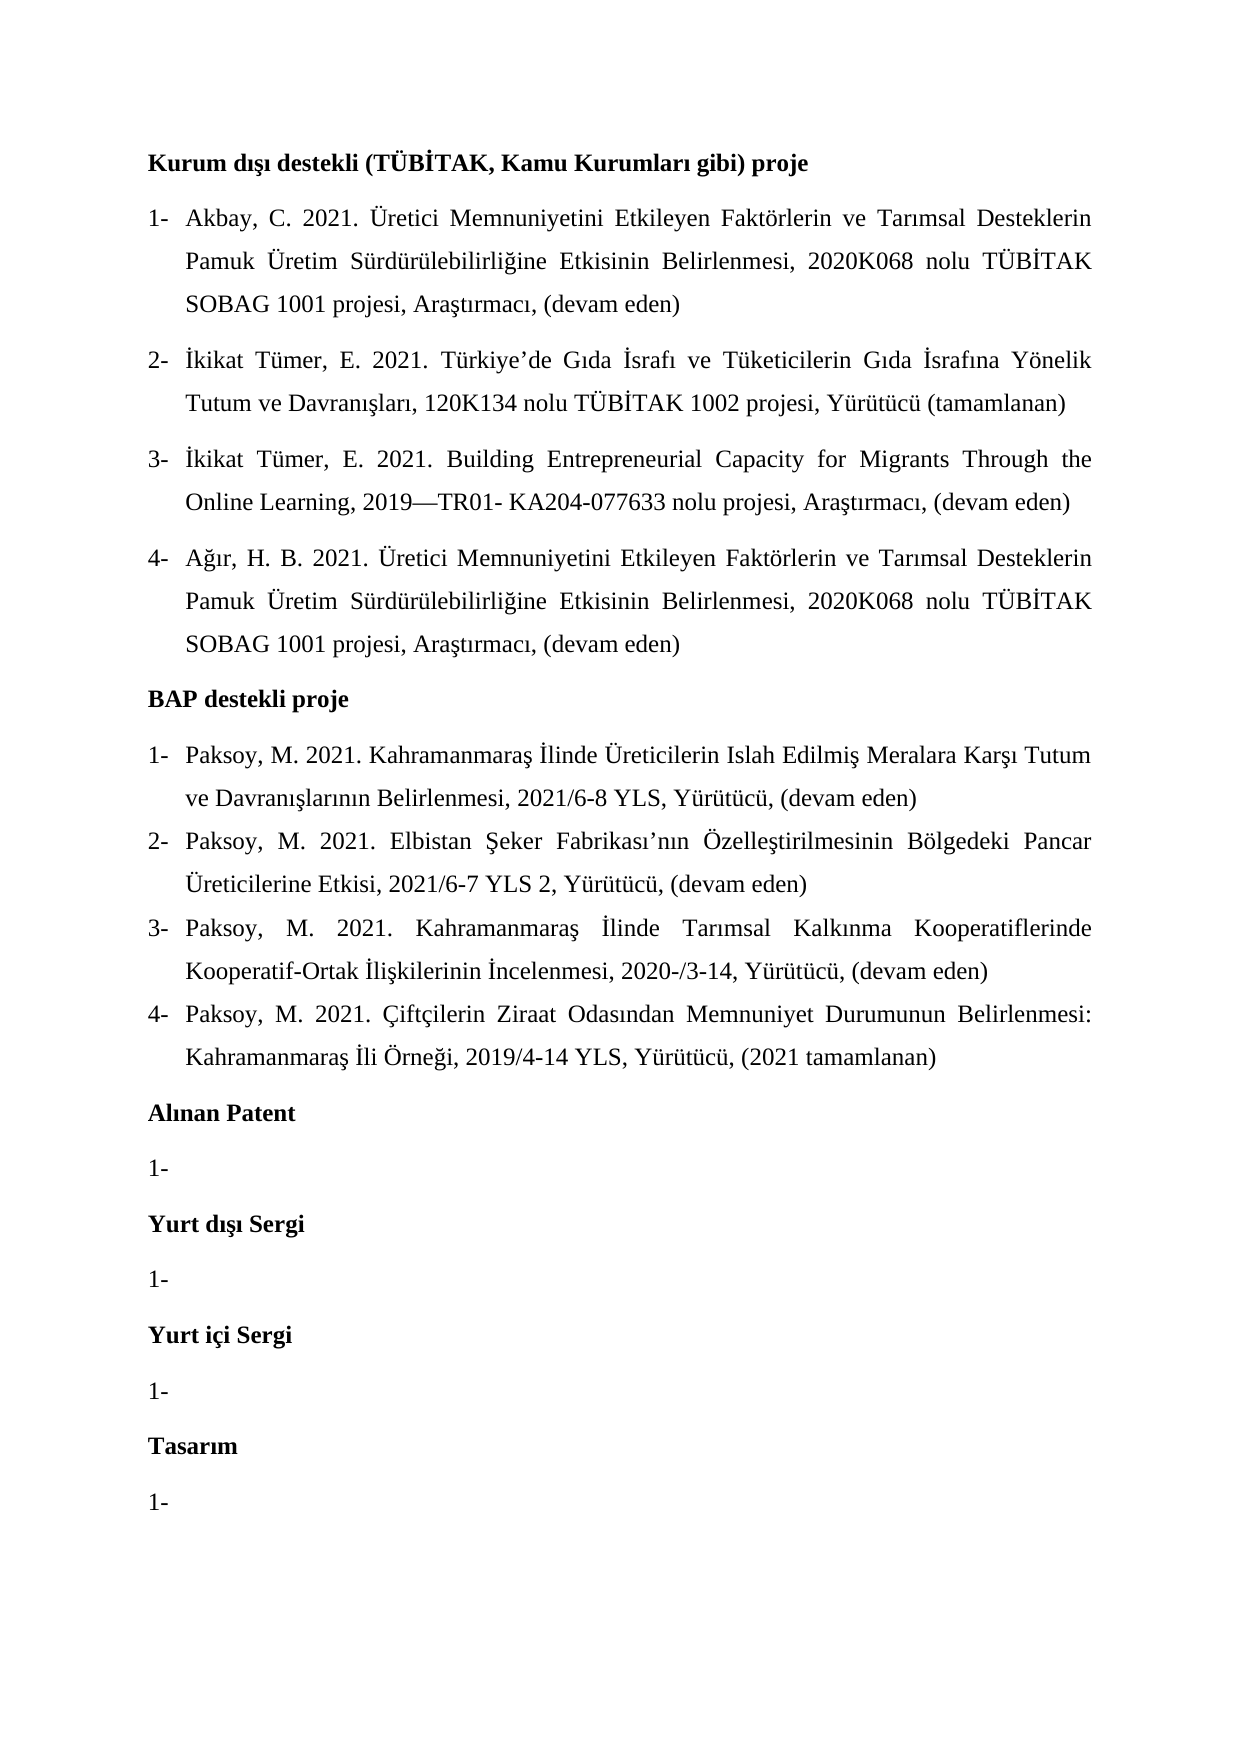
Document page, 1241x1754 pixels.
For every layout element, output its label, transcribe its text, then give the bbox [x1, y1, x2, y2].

list Paksoy, M. 2021. Kahramanmaraş İlinde Üreticilerin Islah Edilmiş Meralara Karşı Tutum ve Davranışlarının Belirlenmesi, 2021/6-8 YLS, Yürütücü, (devam eden) [148, 740, 1093, 812]
list Paksoy, M. 2021. Çiftçilerin Ziraat Odasından Memnuniyet Durumunun Belirlenmesi: Kahramanmaraş İli Örneği, 2019/4-14 YLS, Yürütücü, (2021 tamamlanan) [148, 999, 1093, 1071]
text 1- [148, 1264, 1093, 1293]
text Kurum dışı destekli (TÜBİTAK, Kamu Kurumları gibi) proje [148, 148, 1093, 176]
text 1- [148, 1376, 1093, 1404]
list İkikat Tümer, E. 2021. Türkiye’de Gıda İsrafı ve Tüketicilerin Gıda İsrafına Yönelik Tutum ve Davranışları, 120K134 nolu TÜBİTAK 1002 projesi, Yürütücü (tamamlanan) [148, 345, 1093, 417]
text 1- [148, 1153, 1093, 1182]
list Paksoy, M. 2021. Elbistan Şeker Fabrikası’nın Özelleştirilmesinin Bölgedeki Pancar Üreticilerine Etkisi, 2021/6-7 YLS 2, Yürütücü, (devam eden) [148, 826, 1093, 898]
text Tasarım [148, 1431, 1093, 1460]
text Yurt içi Sergi [148, 1320, 1093, 1349]
text BAP destekli proje [148, 684, 1093, 713]
list Ağır, H. B. 2021. Üretici Memnuniyetini Etkileyen Faktörlerin ve Tarımsal Desteklerin Pamuk Üretim Sürdürülebilirliğine Etkisinin Belirlenmesi, 2020K068 nolu TÜBİTAK SOBAG 1001 projesi, Araştırmacı, (devam eden) [148, 543, 1093, 658]
list Akbay, C. 2021. Üretici Memnuniyetini Etkileyen Faktörlerin ve Tarımsal Desteklerin Pamuk Üretim Sürdürülebilirliğine Etkisinin Belirlenmesi, 2020K068 nolu TÜBİTAK SOBAG 1001 projesi, Araştırmacı, (devam eden) [148, 203, 1093, 318]
list Paksoy, M. 2021. Kahramanmaraş İlinde Tarımsal Kalkınma Kooperatiflerinde Kooperatif-Ortak İlişkilerinin İncelenmesi, 2020-/3-14, Yürütücü, (devam eden) [148, 913, 1093, 984]
text 1- [148, 1487, 1093, 1516]
text Alınan Patent [148, 1098, 1093, 1126]
list İkikat Tümer, E. 2021. Building Entrepreneurial Capacity for Migrants Through the Online Learning, 2019—TR01- KA204-077633 nolu projesi, Araştırmacı, (devam eden) [148, 444, 1093, 516]
text Yurt dışı Sergi [148, 1209, 1093, 1238]
